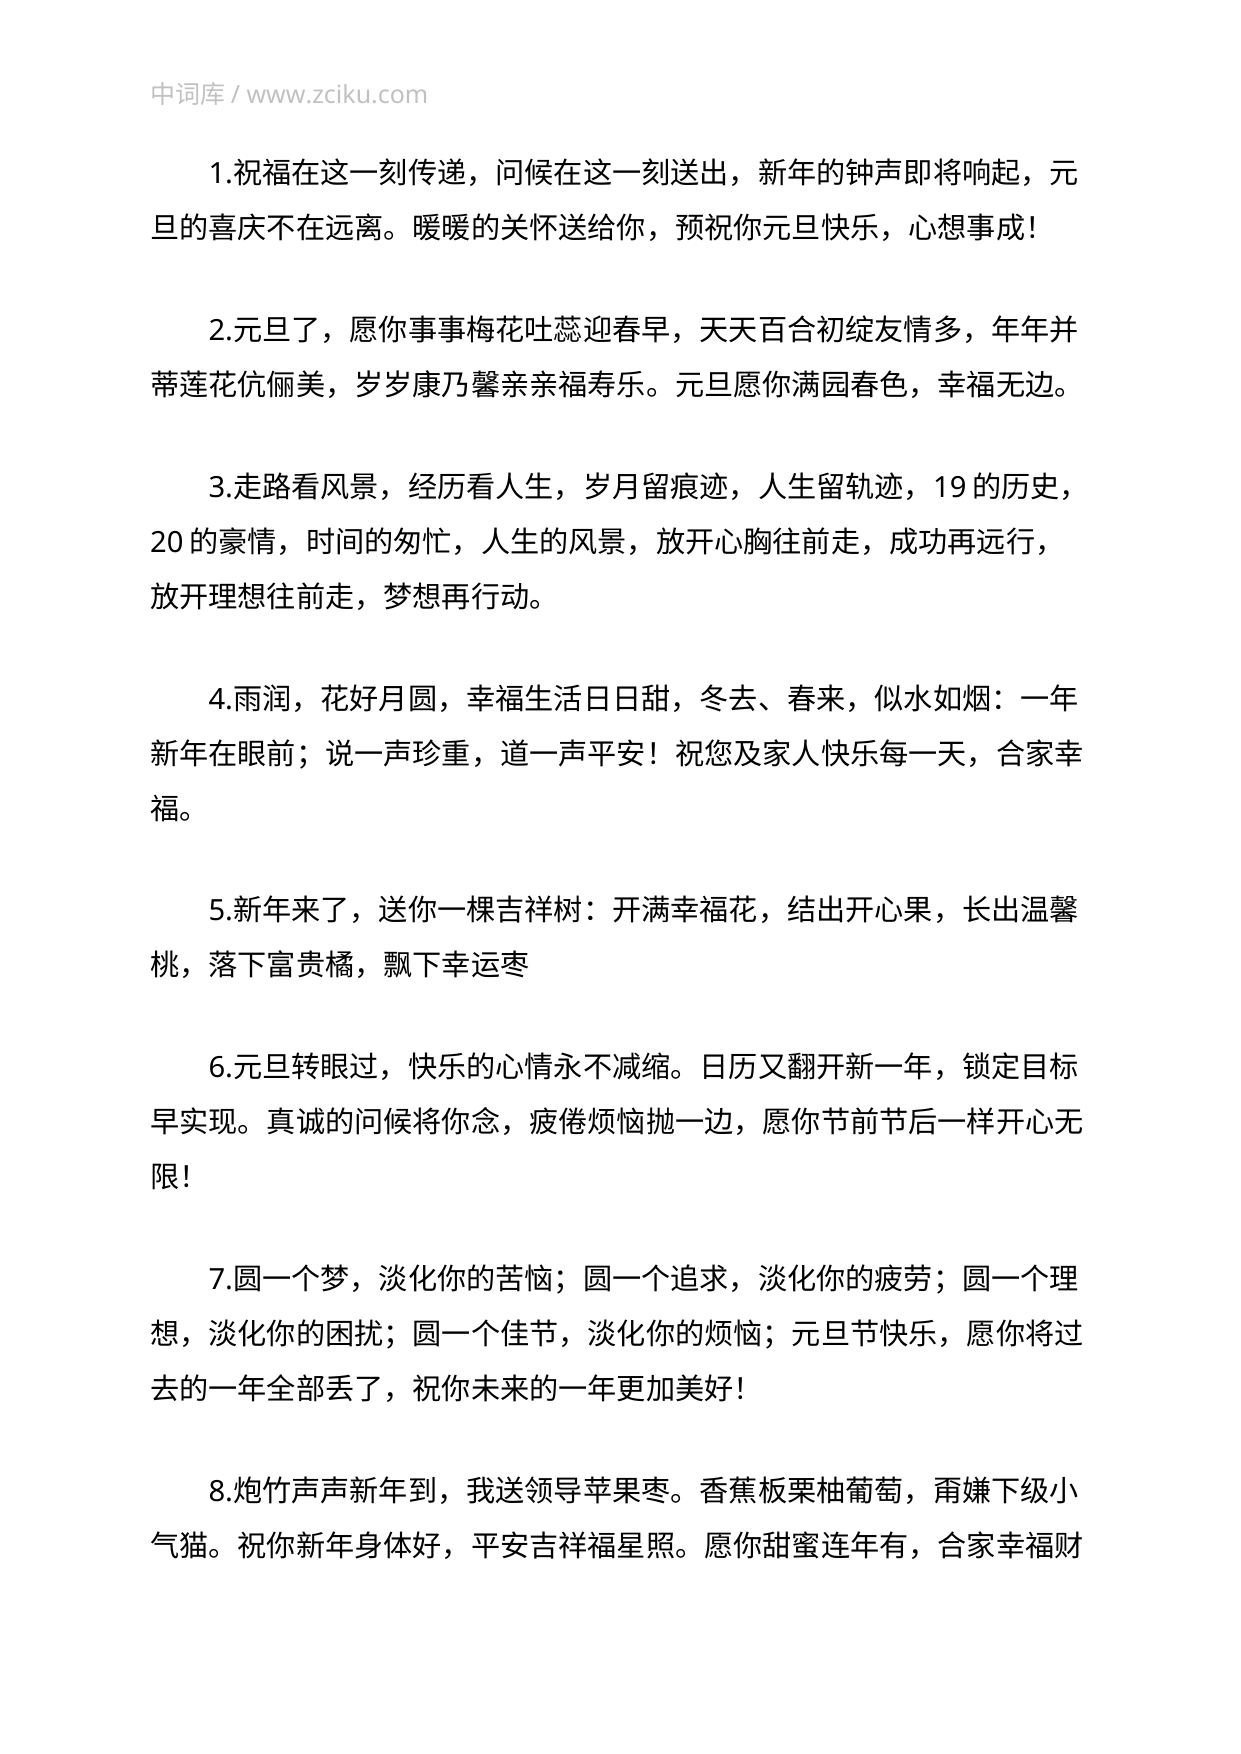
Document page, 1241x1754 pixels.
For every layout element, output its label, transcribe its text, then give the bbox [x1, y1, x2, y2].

text 2.元旦了，愿你事事梅花吐蕊迎春早，天天百合初绽友情多，年年并蒂莲花伉俪美，岁岁康乃馨亲亲福寿乐。元旦愿你满园春色，幸福无边。 [150, 307, 1090, 404]
text 4.雨润，花好月圆，幸福生活日日甜，冬去、春来，似水如烟：一年新年在眼前；说一声珍重，道一声平安！祝您及家人快乐每一天，合家幸福。 [150, 675, 1090, 827]
text 1.祝福在这一刻传递，问候在这一刻送出，新年的钟声即将响起，元旦的喜庆不在远离。暖暖的关怀送给你，预祝你元旦快乐，心想事成！ [150, 150, 1090, 247]
text 6.元旦转眼过，快乐的心情永不减缩。日历又翻开新一年，锁定目标早实现。真诚的问候将你念，疲倦烦恼抛一边，愿你节前节后一样开心无限！ [150, 1044, 1090, 1196]
text 5.新年来了，送你一棵吉祥树：开满幸福花，结出开心果，长出温馨桃，落下富贵橘，飘下幸运枣 [150, 887, 1090, 984]
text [150, 1467, 1090, 1564]
text 7.圆一个梦，淡化你的苦恼；圆一个追求，淡化你的疲劳；圆一个理想，淡化你的困扰；圆一个佳节，淡化你的烦恼；元旦节快乐，愿你将过去的一年全部丢了，祝你未来的一年更加美好！ [150, 1255, 1090, 1408]
text 3.走路看风景，经历看人生，岁月留痕迹，人生留轨迹，19的历史，20的豪情，时间的匆忙，人生的风景，放开心胸往前走，成功再远行，放开理想往前走，梦想再行动。 [150, 463, 1090, 616]
